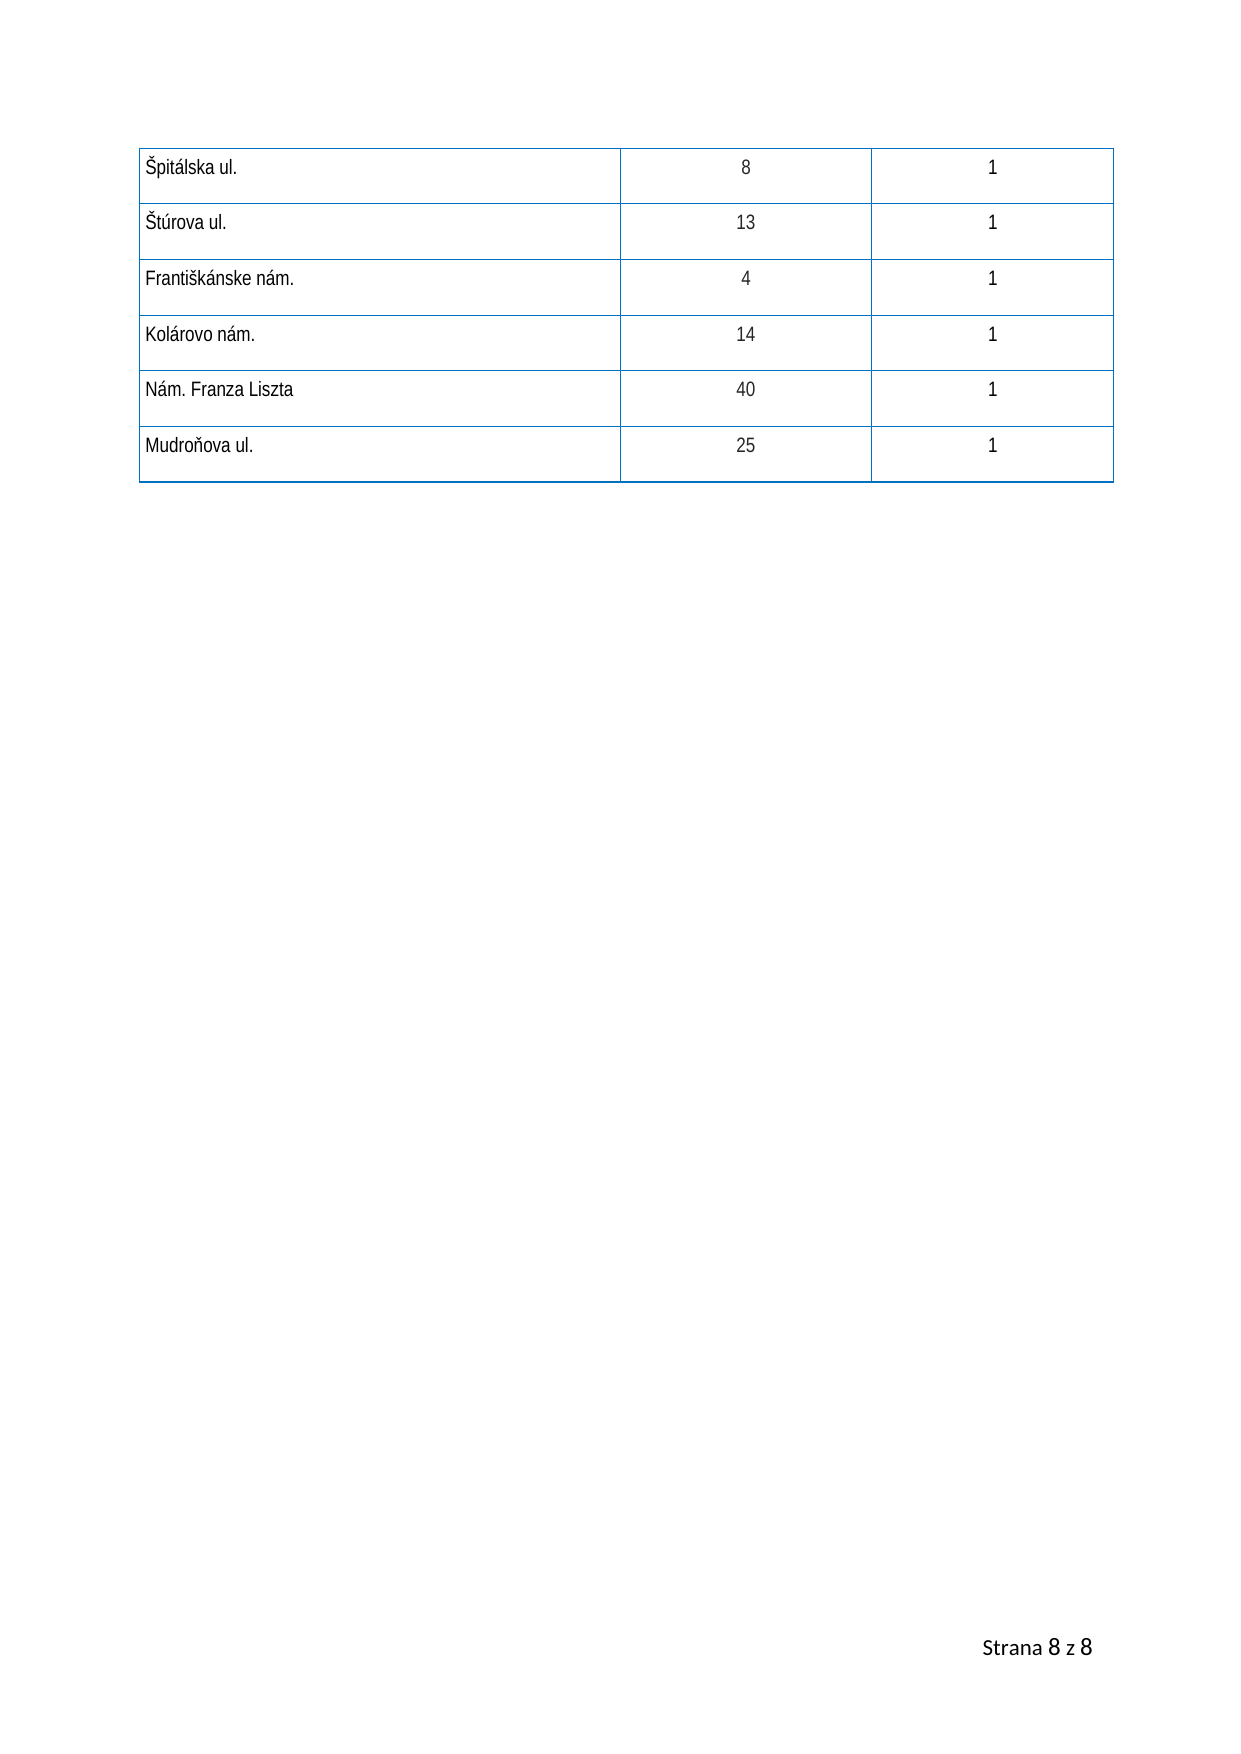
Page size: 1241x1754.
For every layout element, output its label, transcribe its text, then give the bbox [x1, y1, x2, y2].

table_cell 8 [621, 149, 871, 203]
table_cell 1 [872, 260, 1113, 314]
table_cell Nám. Franza Liszta [140, 371, 620, 426]
table_cell 1 [872, 204, 1113, 259]
table_cell 25 [621, 427, 871, 481]
table_cell Mudroňova ul. [140, 427, 620, 481]
table_cell 1 [872, 149, 1113, 203]
table_cell Františkánske nám. [140, 260, 620, 314]
table_cell 40 [621, 371, 871, 426]
table_cell Kolárovo nám. [140, 316, 620, 370]
table_cell Špitálska ul. [140, 149, 620, 203]
table_cell 13 [621, 204, 871, 259]
table_cell 1 [872, 427, 1113, 481]
table_cell 4 [621, 260, 871, 314]
table_cell Štúrova ul. [140, 204, 620, 259]
table_cell 14 [621, 316, 871, 370]
table_cell 1 [872, 316, 1113, 370]
table_cell 1 [872, 371, 1113, 426]
